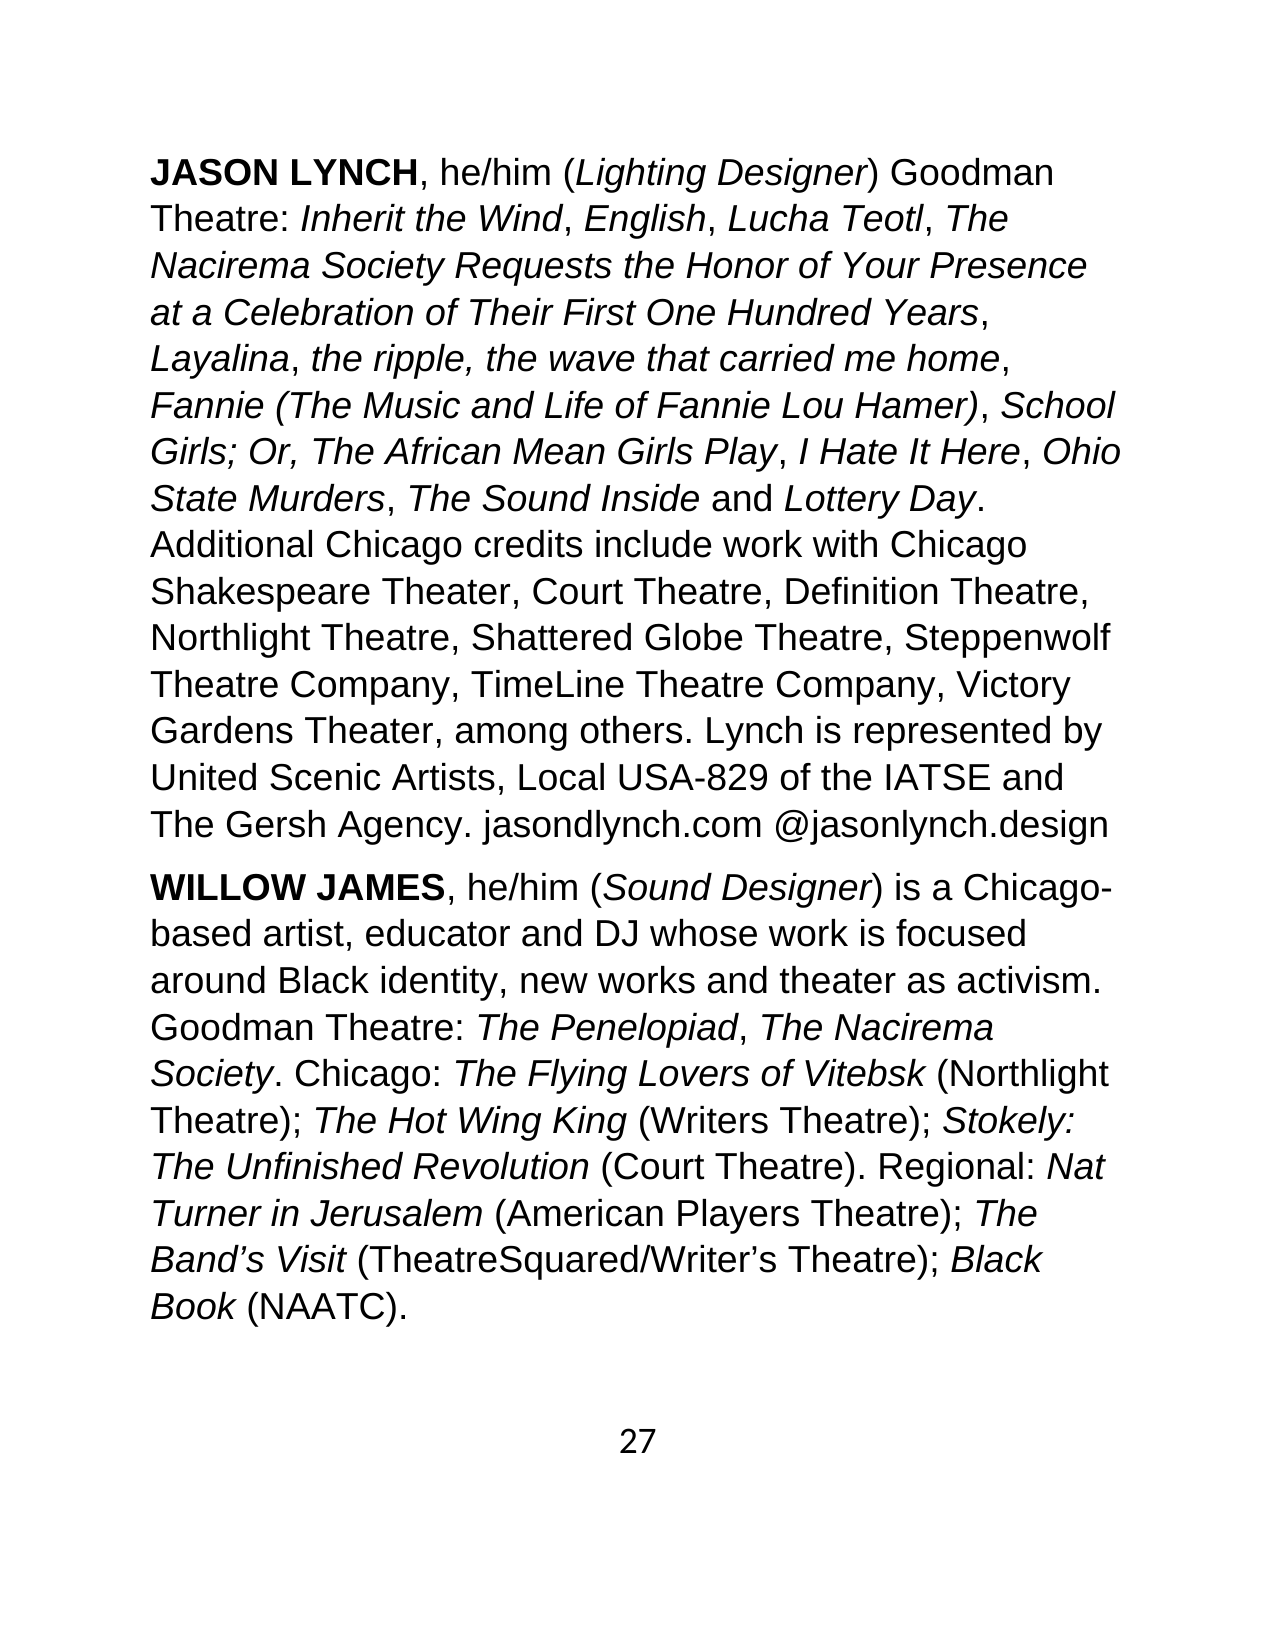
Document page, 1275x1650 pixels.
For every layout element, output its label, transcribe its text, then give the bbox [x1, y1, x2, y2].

text WILLOW JAMES, he/him (Sound Designer) is a Chicago-based artist, educator and DJ whose work is focused around Black identity, new works and theater as activism. Goodman Theatre: The Penelopiad, The Nacirema Society. Chicago: The Flying Lovers of Vitebsk (Northlight Theatre); The Hot Wing King (Writers Theatre); Stokely: The Unfinished Revolution (Court Theatre). Regional: Nat Turner in Jerusalem (American Players Theatre); The Band’s Visit (TheatreSquared/Writer’s Theatre); Black Book (NAATC). [150, 865, 1125, 1327]
text JASON LYNCH, he/him (Lighting Designer) Goodman Theatre: Inherit the Wind, English, Lucha Teotl, The Nacirema Society Requests the Honor of Your Presence at a Celebration of Their First One Hundred Years, Layalina, the ripple, the wave that carried me home, Fannie (The Music and Life of Fannie Lou Hamer), School Girls; Or, The African Mean Girls Play, I Hate It Here, Ohio State Murders, The Sound Inside and Lottery Day. Additional Chicago credits include work with Chicago Shakespeare Theater, Court Theatre, Definition Theatre, Northlight Theatre, Shattered Globe Theatre, Steppenwolf Theatre Company, TimeLine Theatre Company, Victory Gardens Theater, among others. Lynch is represented by United Scenic Artists, Local USA-829 of the IATSE and The Gersh Agency. jasondlynch.com @jasonlynch.design [150, 150, 1125, 845]
